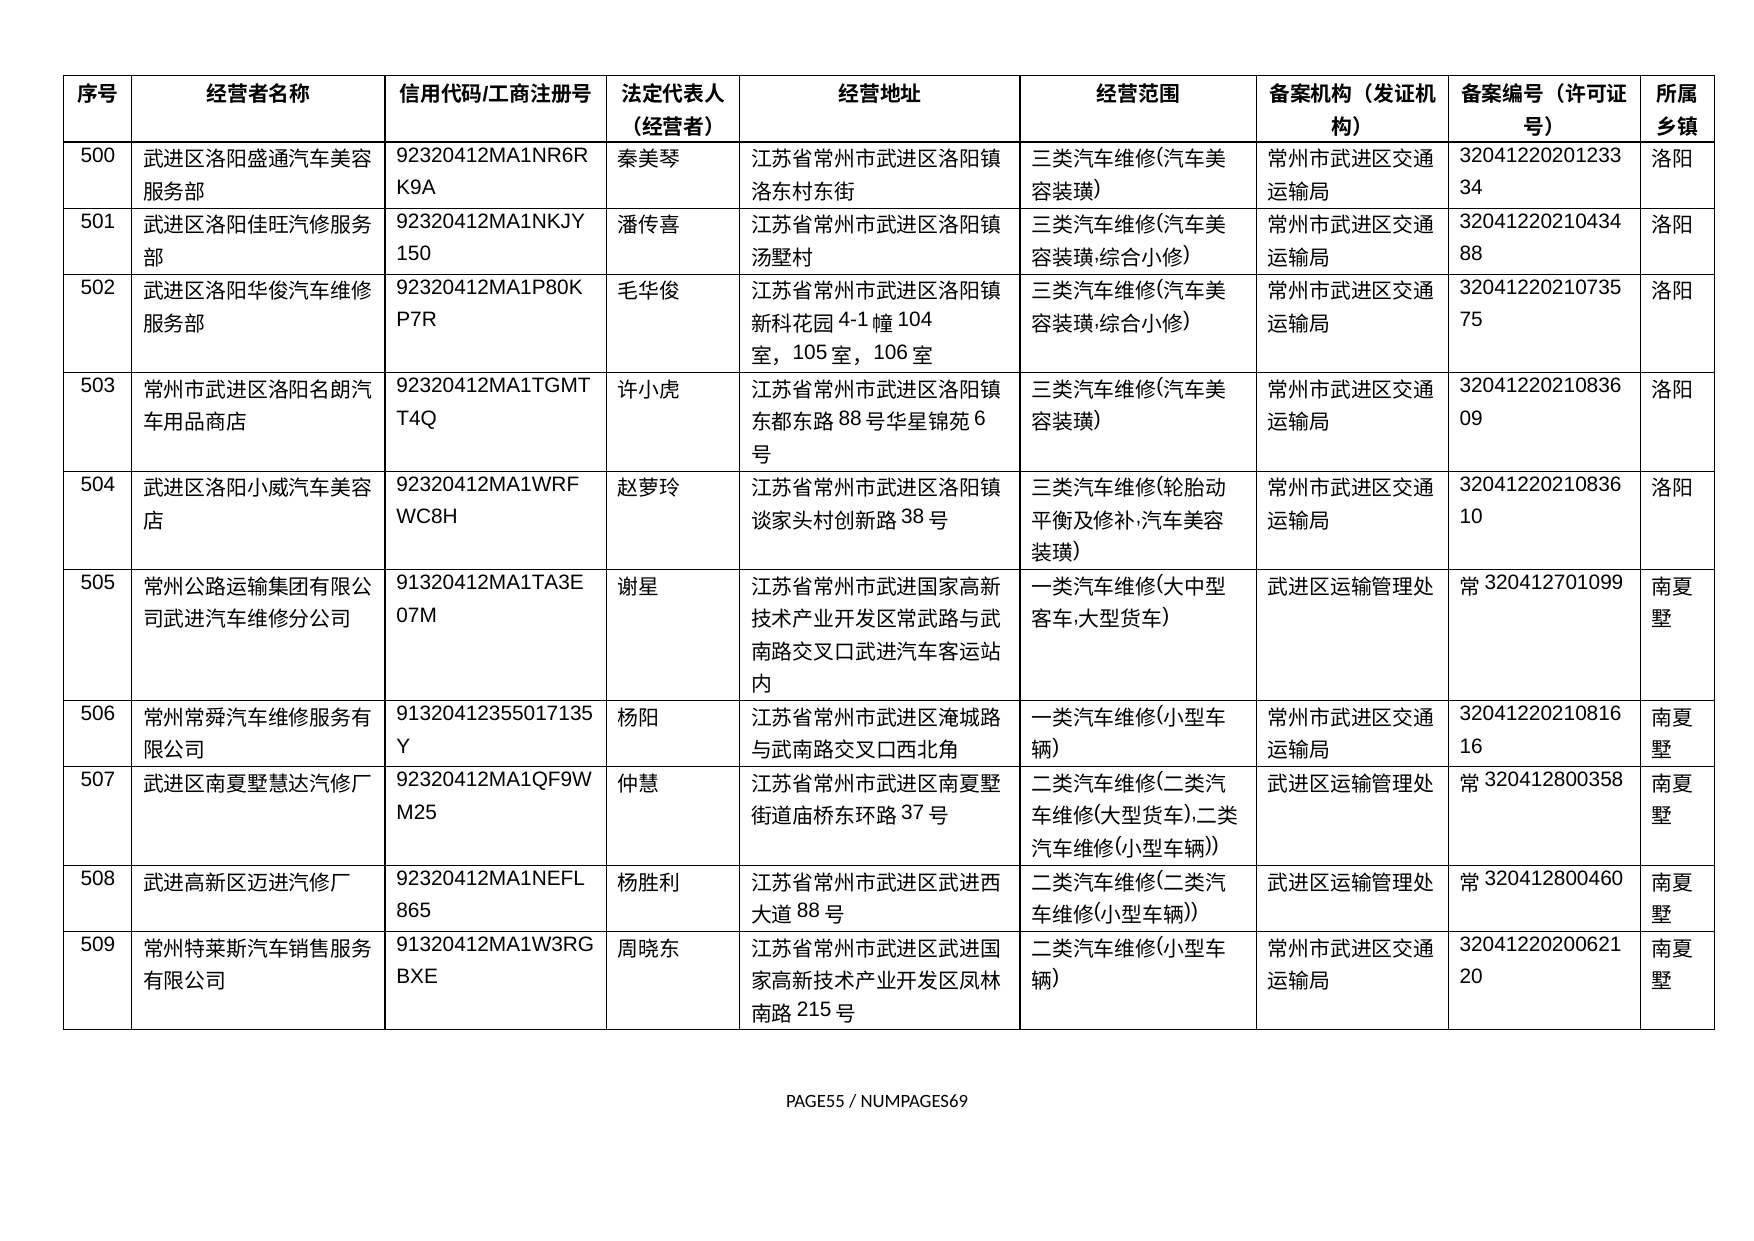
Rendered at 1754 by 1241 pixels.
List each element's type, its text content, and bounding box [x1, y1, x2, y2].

table_header 经营地址 [740, 76, 1019, 141]
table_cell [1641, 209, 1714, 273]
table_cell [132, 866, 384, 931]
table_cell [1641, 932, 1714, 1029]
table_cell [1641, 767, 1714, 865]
table_header 法定代表人（经营者） [607, 76, 739, 141]
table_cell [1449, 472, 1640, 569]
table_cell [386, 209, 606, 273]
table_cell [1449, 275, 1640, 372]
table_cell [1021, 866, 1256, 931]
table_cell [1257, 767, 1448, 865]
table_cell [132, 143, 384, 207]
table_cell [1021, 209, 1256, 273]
table_header 信用代码/工商注册号 [386, 76, 606, 141]
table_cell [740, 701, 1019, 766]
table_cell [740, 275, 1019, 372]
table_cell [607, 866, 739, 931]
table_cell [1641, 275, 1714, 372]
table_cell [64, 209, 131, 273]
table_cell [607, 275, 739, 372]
table_header 经营范围 [1021, 76, 1256, 141]
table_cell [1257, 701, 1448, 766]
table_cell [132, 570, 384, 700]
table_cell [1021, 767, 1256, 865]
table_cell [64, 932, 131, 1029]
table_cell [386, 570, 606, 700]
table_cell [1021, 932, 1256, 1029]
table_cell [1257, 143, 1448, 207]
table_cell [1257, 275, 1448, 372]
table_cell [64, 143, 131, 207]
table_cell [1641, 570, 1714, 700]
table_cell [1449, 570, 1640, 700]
table_header 备案编号（许可证号） [1449, 76, 1640, 141]
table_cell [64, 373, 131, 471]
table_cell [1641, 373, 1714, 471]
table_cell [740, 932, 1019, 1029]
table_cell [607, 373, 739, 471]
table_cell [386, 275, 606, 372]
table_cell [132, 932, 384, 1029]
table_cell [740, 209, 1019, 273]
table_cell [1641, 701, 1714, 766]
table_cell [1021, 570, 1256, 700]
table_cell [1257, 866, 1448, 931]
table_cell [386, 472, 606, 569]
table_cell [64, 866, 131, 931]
table_header 经营者名称 [132, 76, 384, 141]
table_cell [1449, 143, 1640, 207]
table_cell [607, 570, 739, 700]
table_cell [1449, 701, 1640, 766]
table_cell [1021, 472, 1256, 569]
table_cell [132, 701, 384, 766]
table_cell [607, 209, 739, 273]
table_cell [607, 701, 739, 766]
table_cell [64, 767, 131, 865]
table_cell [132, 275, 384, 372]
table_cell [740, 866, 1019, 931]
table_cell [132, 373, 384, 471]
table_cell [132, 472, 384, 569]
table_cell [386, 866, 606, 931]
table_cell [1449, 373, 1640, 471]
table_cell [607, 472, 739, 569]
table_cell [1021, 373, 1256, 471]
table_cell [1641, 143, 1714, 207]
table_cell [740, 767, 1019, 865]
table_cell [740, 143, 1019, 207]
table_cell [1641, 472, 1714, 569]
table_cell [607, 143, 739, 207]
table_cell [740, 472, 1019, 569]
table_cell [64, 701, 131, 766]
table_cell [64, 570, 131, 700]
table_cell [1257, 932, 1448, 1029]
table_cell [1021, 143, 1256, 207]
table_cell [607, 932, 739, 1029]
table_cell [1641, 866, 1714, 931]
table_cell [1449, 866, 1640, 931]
table_header 所属乡镇 [1641, 76, 1714, 141]
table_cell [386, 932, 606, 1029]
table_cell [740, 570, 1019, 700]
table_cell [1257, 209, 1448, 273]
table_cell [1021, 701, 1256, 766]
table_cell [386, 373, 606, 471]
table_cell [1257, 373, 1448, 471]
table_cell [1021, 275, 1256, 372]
table_header 备案机构（发证机构） [1257, 76, 1448, 141]
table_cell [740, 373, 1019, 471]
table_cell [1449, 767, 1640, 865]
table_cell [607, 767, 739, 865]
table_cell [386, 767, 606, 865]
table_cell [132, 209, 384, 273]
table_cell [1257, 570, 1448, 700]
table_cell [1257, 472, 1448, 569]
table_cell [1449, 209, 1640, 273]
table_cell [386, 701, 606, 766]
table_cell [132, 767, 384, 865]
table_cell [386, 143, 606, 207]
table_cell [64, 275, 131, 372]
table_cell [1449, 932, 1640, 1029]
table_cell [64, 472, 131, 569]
table_header 序号 [64, 76, 131, 141]
